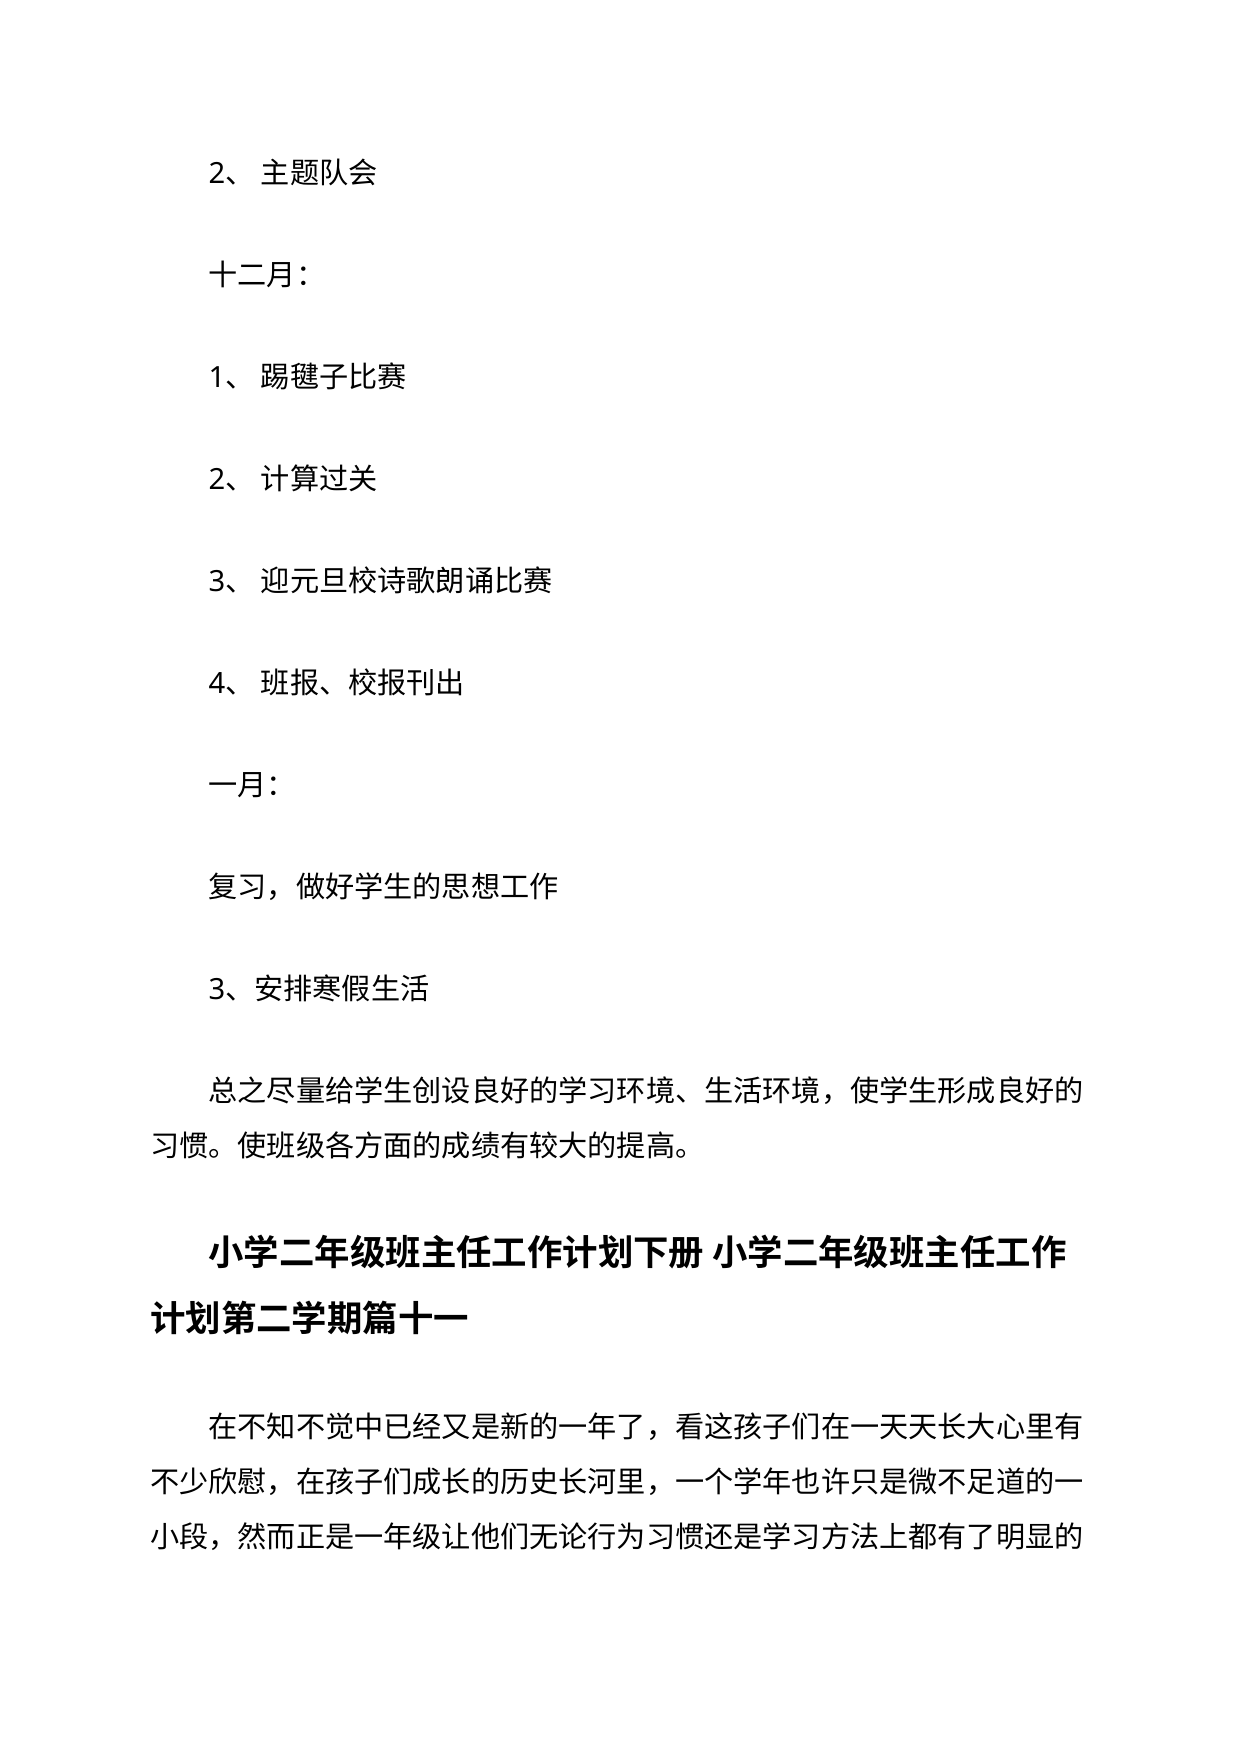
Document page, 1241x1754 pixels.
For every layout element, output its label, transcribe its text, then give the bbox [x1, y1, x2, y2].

text 小学二年级班主任工作计划下册 小学二年级班主任工作计划第二学期篇十一 [150, 1224, 1090, 1342]
text 3、安排寒假生活 [150, 965, 1090, 1008]
text 2、 计算过关 [150, 456, 1090, 498]
text 2、 主题队会 [150, 150, 1090, 192]
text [150, 1404, 1090, 1556]
text 十二月： [150, 252, 1090, 294]
text 1、 踢毽子比赛 [150, 354, 1090, 396]
text 一月： [150, 762, 1090, 804]
text 复习，做好学生的思想工作 [150, 863, 1090, 906]
text 3、 迎元旦校诗歌朗诵比赛 [150, 558, 1090, 600]
text 4、 班报、校报刊出 [150, 660, 1090, 702]
text 总之尽量给学生创设良好的学习环境、生活环境，使学生形成良好的习惯。使班级各方面的成绩有较大的提高。 [150, 1067, 1090, 1164]
